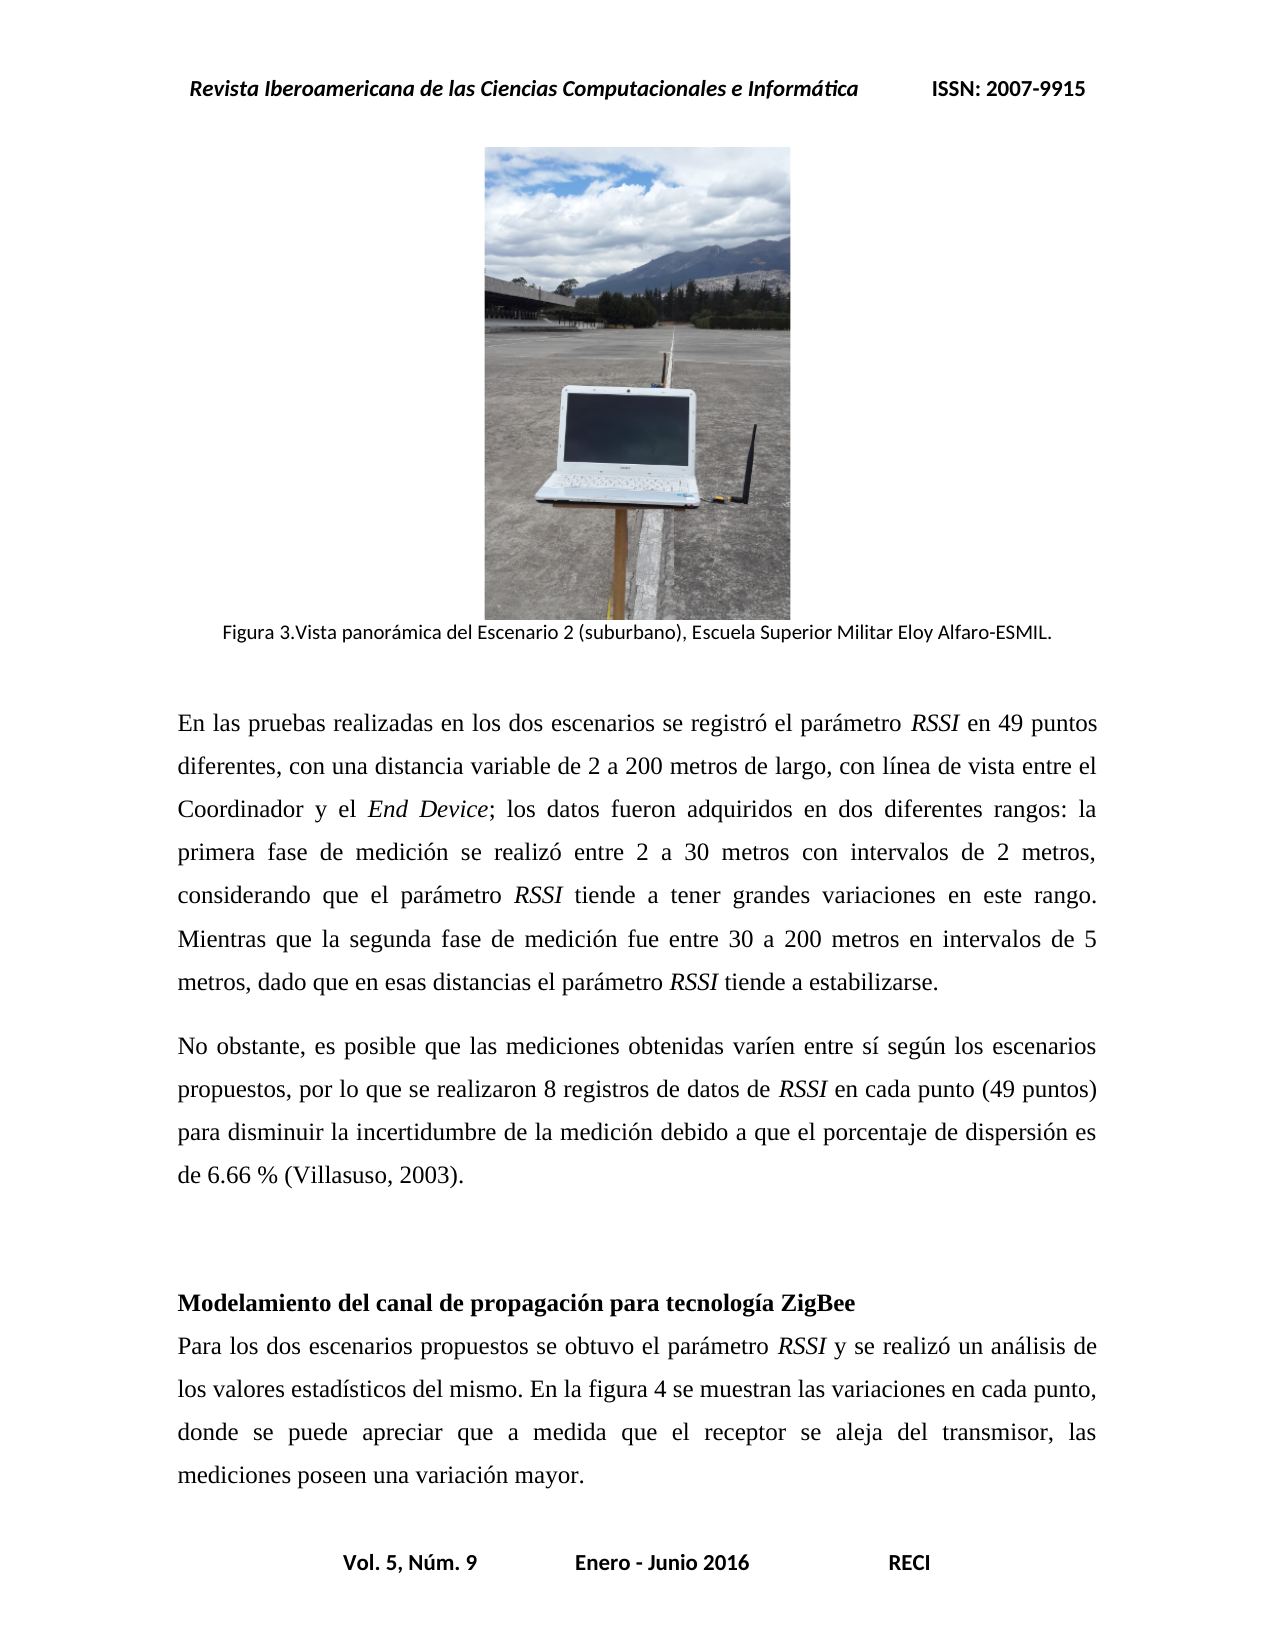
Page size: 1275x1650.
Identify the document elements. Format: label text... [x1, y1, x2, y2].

text En las pruebas realizadas en los dos escenarios se registró el parámetro RSSI en 49 puntos diferentes, con una distancia variable de 2 a 200 metros de largo, con línea de vista entre el Coordinador y el End Device; los datos fueron adquiridos en dos diferentes rangos: la primera fase de medición se realizó entre 2 a 30 metros con intervalos de 2 metros, considerando que el parámetro RSSI tiende a tener grandes variaciones en este rango. Mientras que la segunda fase de medición fue entre 30 a 200 metros en intervalos de 5 metros, dado que en esas distancias el parámetro RSSI tiende a estabilizarse. [177, 666, 1098, 996]
text Modelamiento del canal de propagación para tecnología ZigBee [177, 1288, 1098, 1317]
text No obstante, es posible que las mediciones obtenidas varíen entre sí según los escenarios propuestos, por lo que se realizaron 8 registros de datos de RSSI en cada punto (49 puntos) para disminuir la incertidumbre de la medición debido a que el porcentaje de dispersión es de 6.66 % . [177, 1031, 1098, 1189]
text Para los dos escenarios propuestos se obtuvo el parámetro RSSI y se realizó un análisis de los valores estadísticos del mismo. En la figura 4 se muestran las variaciones en cada punto, donde se puede apreciar que a medida que el receptor se aleja del transmisor, las mediciones poseen una variación mayor. [177, 1331, 1098, 1489]
text Figura 3.Vista panorámica del Escenario 2 (suburbano), Escuela Superior Militar Eloy Alfaro-ESMIL. [177, 619, 1098, 645]
